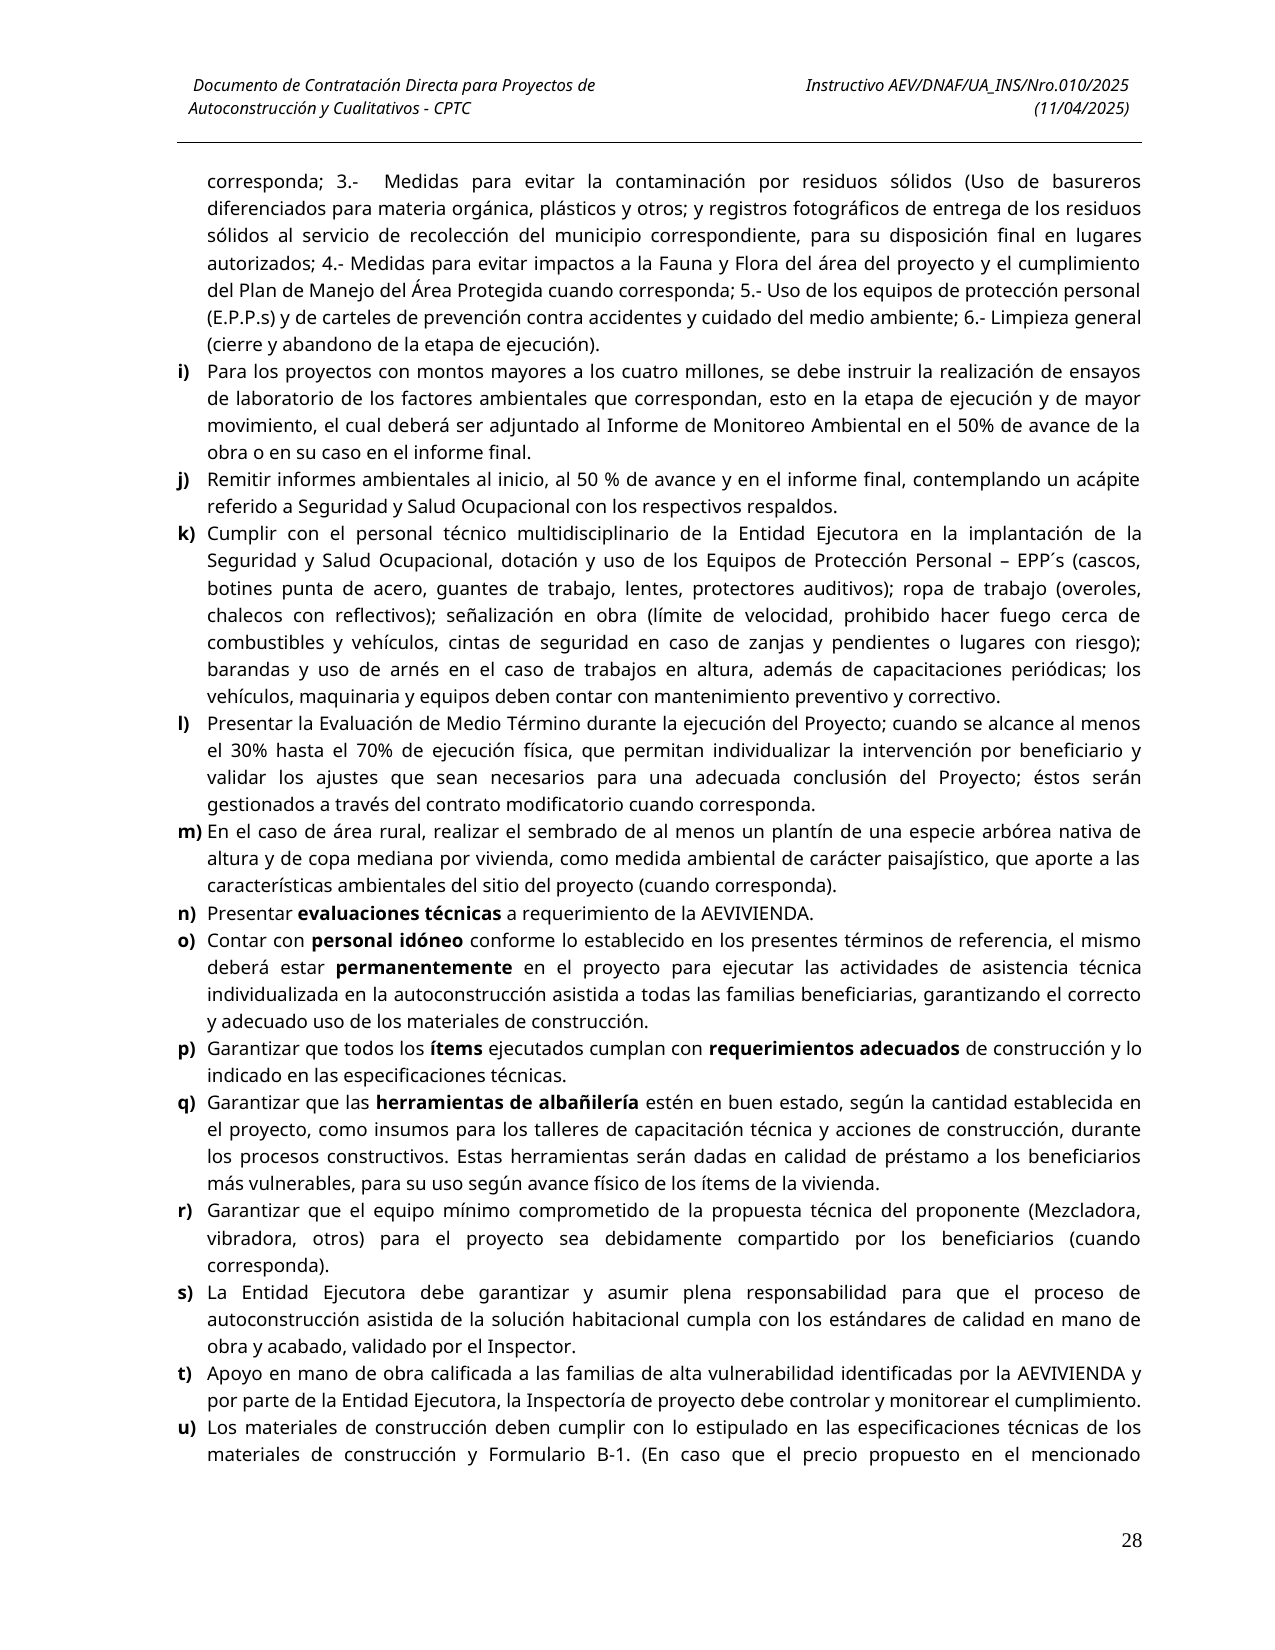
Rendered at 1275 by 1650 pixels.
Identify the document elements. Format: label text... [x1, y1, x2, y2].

list Presentar la Evaluación de Medio Término durante la ejecución del Proyecto; cuando se alcance al menos el 30% hasta el 70% de ejecución física, que permitan individualizar la intervención por beneficiario y validar los ajustes que sean necesarios para una adecuada conclusión del Proyecto; éstos serán gestionados a través del contrato modificatorio cuando corresponda. [177, 709, 1142, 817]
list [177, 167, 1142, 357]
list En el caso de área rural, realizar el sembrado de al menos un plantín de una especie arbórea nativa de altura y de copa mediana por vivienda, como medida ambiental de carácter paisajístico, que aporte a las características ambientales del sitio del proyecto (cuando corresponda). [177, 817, 1142, 898]
list Garantizar que todos los ítems ejecutados cumplan con requerimientos adecuados de construcción y lo indicado en las especificaciones técnicas. [177, 1034, 1142, 1088]
list Remitir informes ambientales al inicio, al 50 % de avance y en el informe final, contemplando un acápite referido a Seguridad y Salud Ocupacional con los respectivos respaldos. [177, 465, 1142, 519]
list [177, 1413, 1142, 1467]
list Presentar evaluaciones técnicas a requerimiento de la AEVIVIENDA. [177, 898, 1142, 925]
list Contar con personal idóneo conforme lo establecido en los presentes términos de referencia, el mismo deberá estar permanentemente en el proyecto para ejecutar las actividades de asistencia técnica individualizada en la autoconstrucción asistida a todas las familias beneficiarias, garantizando el correcto y adecuado uso de los materiales de construcción. [177, 925, 1142, 1034]
list Cumplir con el personal técnico multidisciplinario de la Entidad Ejecutora en la implantación de la Seguridad y Salud Ocupacional, dotación y uso de los Equipos de Protección Personal – EPP´s (cascos, botines punta de acero, guantes de trabajo, lentes, protectores auditivos); ropa de trabajo (overoles, chalecos con reflectivos); señalización en obra (límite de velocidad, prohibido hacer fuego cerca de combustibles y vehículos, cintas de seguridad en caso de zanjas y pendientes o lugares con riesgo); barandas y uso de arnés en el caso de trabajos en altura, además de capacitaciones periódicas; los vehículos, maquinaria y equipos deben contar con mantenimiento preventivo y correctivo. [177, 519, 1142, 709]
list Garantizar que el equipo mínimo comprometido de la propuesta técnica del proponente (Mezcladora, vibradora, otros) para el proyecto sea debidamente compartido por los beneficiarios (cuando corresponda). [177, 1196, 1142, 1277]
list Para los proyectos con montos mayores a los cuatro millones, se debe instruir la realización de ensayos de laboratorio de los factores ambientales que correspondan, esto en la etapa de ejecución y de mayor movimiento, el cual deberá ser adjuntado al Informe de Monitoreo Ambiental en el 50% de avance de la obra o en su caso en el informe final. [177, 357, 1142, 465]
list Garantizar que las herramientas de albañilería estén en buen estado, según la cantidad establecida en el proyecto, como insumos para los talleres de capacitación técnica y acciones de construcción, durante los procesos constructivos. Estas herramientas serán dadas en calidad de préstamo a los beneficiarios más vulnerables, para su uso según avance físico de los ítems de la vivienda. [177, 1088, 1142, 1196]
list La Entidad Ejecutora debe garantizar y asumir plena responsabilidad para que el proceso de autoconstrucción asistida de la solución habitacional cumpla con los estándares de calidad en mano de obra y acabado, validado por el Inspector. [177, 1277, 1142, 1359]
list Apoyo en mano de obra calificada a las familias de alta vulnerabilidad identificadas por la AEVIVIENDA y por parte de la Entidad Ejecutora, la Inspectoría de proyecto debe controlar y monitorear el cumplimiento. [177, 1359, 1142, 1413]
